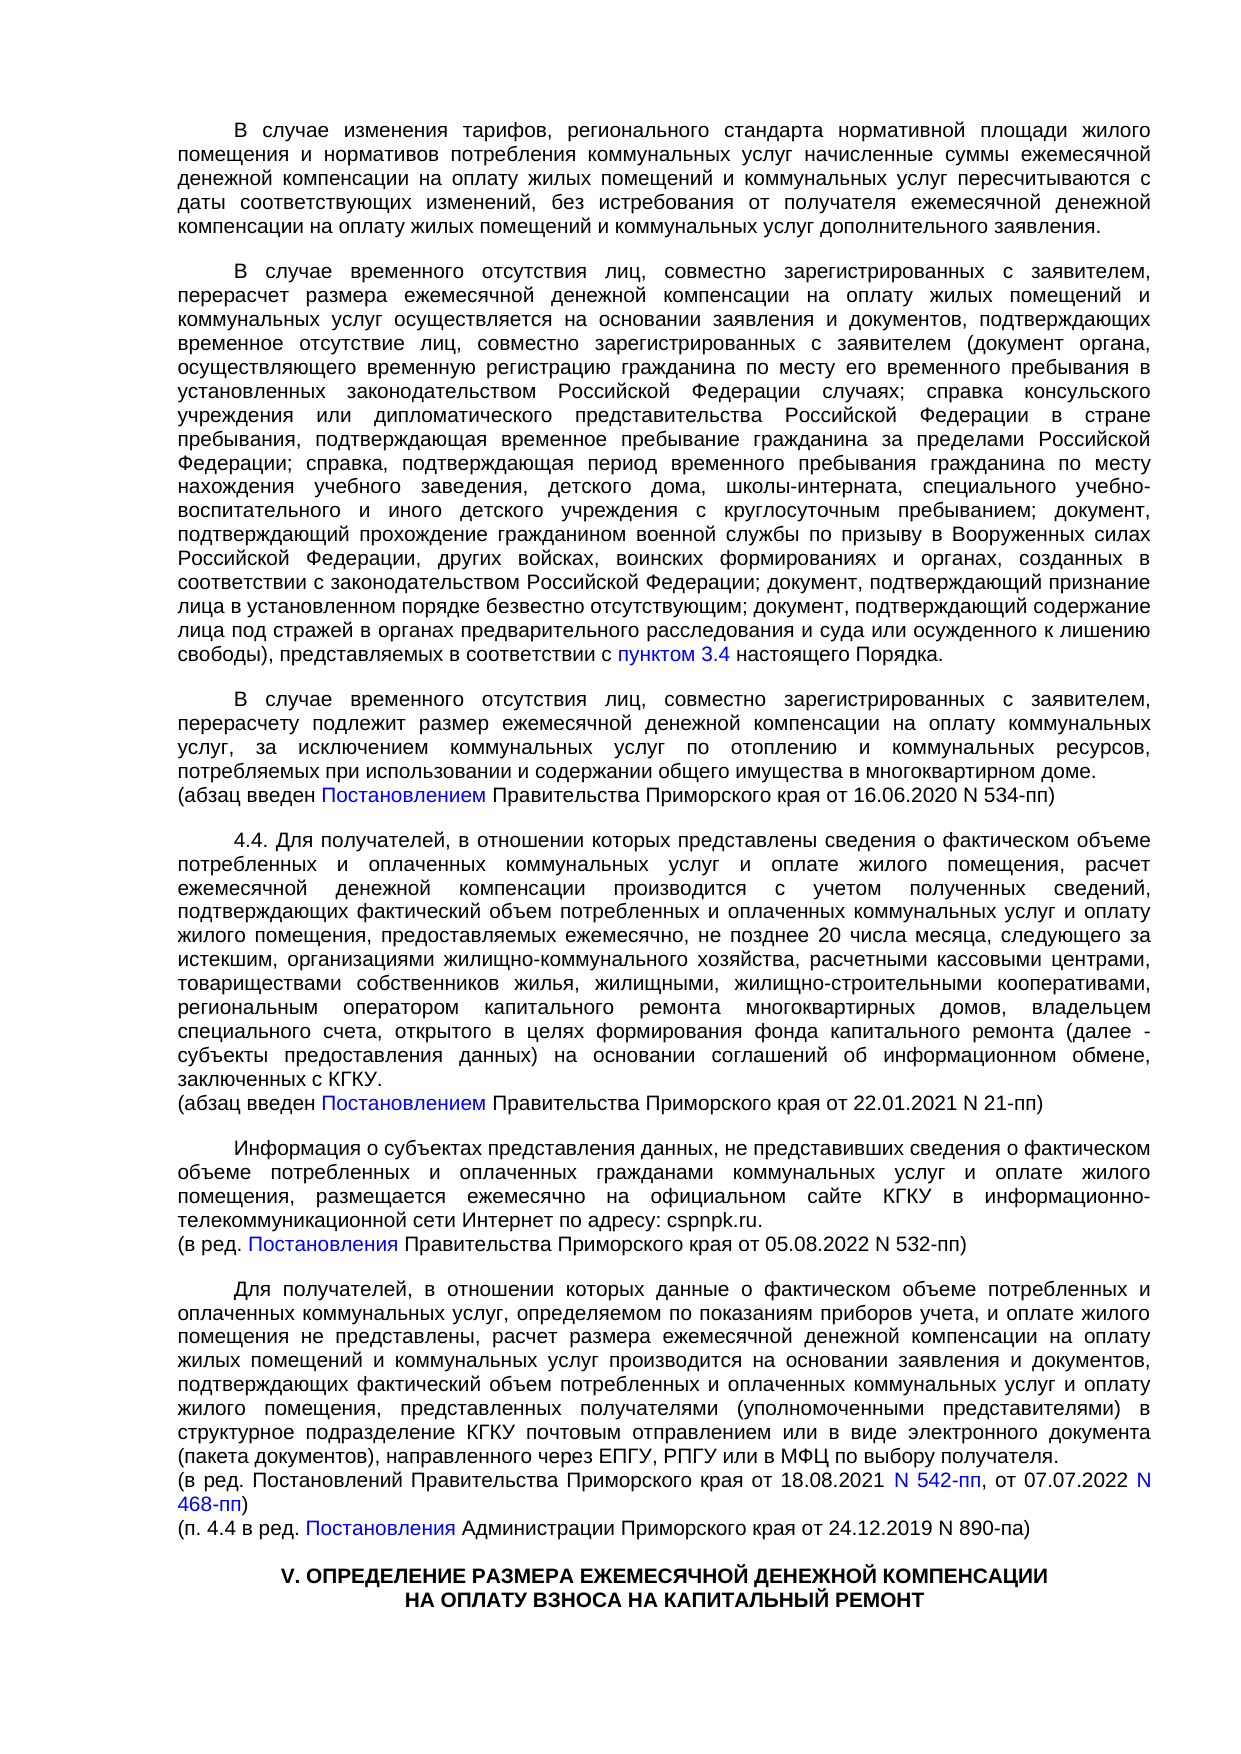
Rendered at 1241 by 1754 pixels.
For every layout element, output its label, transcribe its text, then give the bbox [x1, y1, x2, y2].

text (п. 4.4 в ред. Постановления Администрации Приморского края от 24.12.2019 N 890-па) [177, 1516, 1152, 1540]
text В случае временного отсутствия лиц, совместно зарегистрированных с заявителем, перерасчету подлежит размер ежемесячной денежной компенсации на оплату коммунальных услуг, за исключением коммунальных услуг по отоплению и коммунальных ресурсов, потребляемых при использовании и содержании общего имущества в многоквартирном доме. [177, 687, 1152, 783]
text (в ред. Постановления Правительства Приморского края от 05.08.2022 N 532-пп) [177, 1232, 1152, 1256]
text (абзац введен Постановлением Правительства Приморского края от 16.06.2020 N 534-пп) [177, 783, 1152, 807]
title НА ОПЛАТУ ВЗНОСА НА КАПИТАЛЬНЫЙ РЕМОНТ [177, 1588, 1152, 1612]
text (в ред. Постановлений Правительства Приморского края от 18.08.2021 N 542-пп, от 07.07.2022 N 468-пп) [177, 1468, 1152, 1516]
text В случае изменения тарифов, регионального стандарта нормативной площади жилого помещения и нормативов потребления коммунальных услуг начисленные суммы ежемесячной денежной компенсации на оплату жилых помещений и коммунальных услуг пересчитываются с даты соответствующих изменений, без истребования от получателя ежемесячной денежной компенсации на оплату жилых помещений и коммунальных услуг дополнительного заявления. [177, 118, 1152, 238]
text Для получателей, в отношении которых данные о фактическом объеме потребленных и оплаченных коммунальных услуг, определяемом по показаниям приборов учета, и оплате жилого помещения не представлены, расчет размера ежемесячной денежной компенсации на оплату жилых помещений и коммунальных услуг производится на основании заявления и документов, подтверждающих фактический объем потребленных и оплаченных коммунальных услуг и оплату жилого помещения, представленных получателями (уполномоченными представителями) в структурное подразделение КГКУ почтовым отправлением или в виде электронного документа (пакета документов), направленного через ЕПГУ, РПГУ или в МФЦ по выбору получателя. [177, 1276, 1152, 1468]
text Информация о субъектах представления данных, не представивших сведения о фактическом объеме потребленных и оплаченных гражданами коммунальных услуг и оплате жилого помещения, размещается ежемесячно на официальном сайте КГКУ в информационно-телекоммуникационной сети Интернет по адресу: cspnpk.ru. [177, 1136, 1152, 1232]
text (абзац введен Постановлением Правительства Приморского края от 22.01.2021 N 21-пп) [177, 1091, 1152, 1115]
text 4.4. Для получателей, в отношении которых представлены сведения о фактическом объеме потребленных и оплаченных коммунальных услуг и оплате жилого помещения, расчет ежемесячной денежной компенсации производится с учетом полученных сведений, подтверждающих фактический объем потребленных и оплаченных коммунальных услуг и оплату жилого помещения, предоставляемых ежемесячно, не позднее 20 числа месяца, следующего за истекшим, организациями жилищно-коммунального хозяйства, расчетными кассовыми центрами, товариществами собственников жилья, жилищными, жилищно-строительными кооперативами, региональным оператором капитального ремонта многоквартирных домов, владельцем специального счета, открытого в целях формирования фонда капитального ремонта (далее - субъекты предоставления данных) на основании соглашений об информационном обмене, заключенных с КГКУ. [177, 827, 1152, 1091]
title V. ОПРЕДЕЛЕНИЕ РАЗМЕРА ЕЖЕМЕСЯЧНОЙ ДЕНЕЖНОЙ КОМПЕНСАЦИИ [177, 1564, 1152, 1588]
text В случае временного отсутствия лиц, совместно зарегистрированных с заявителем, перерасчет размера ежемесячной денежной компенсации на оплату жилых помещений и коммунальных услуг осуществляется на основании заявления и документов, подтверждающих временное отсутствие лиц, совместно зарегистрированных с заявителем (документ органа, осуществляющего временную регистрацию гражданина по месту его временного пребывания в установленных законодательством Российской Федерации случаях; справка консульского учреждения или дипломатического представительства Российской Федерации в стране пребывания, подтверждающая временное пребывание гражданина за пределами Российской Федерации; справка, подтверждающая период временного пребывания гражданина по месту нахождения учебного заведения, детского дома, школы-интерната, специального учебно-воспитательного и иного детского учреждения с круглосуточным пребыванием; документ, подтверждающий прохождение гражданином военной службы по призыву в Вооруженных силах Российской Федерации, других войсках, воинских формированиях и органах, созданных в соответствии с законодательством Российской Федерации; документ, подтверждающий признание лица в установленном порядке безвестно отсутствующим; документ, подтверждающий содержание лица под стражей в органах предварительного расследования и суда или осужденного к лишению свободы), представляемых в соответствии с пунктом 3.4 настоящего Порядка. [177, 259, 1152, 666]
